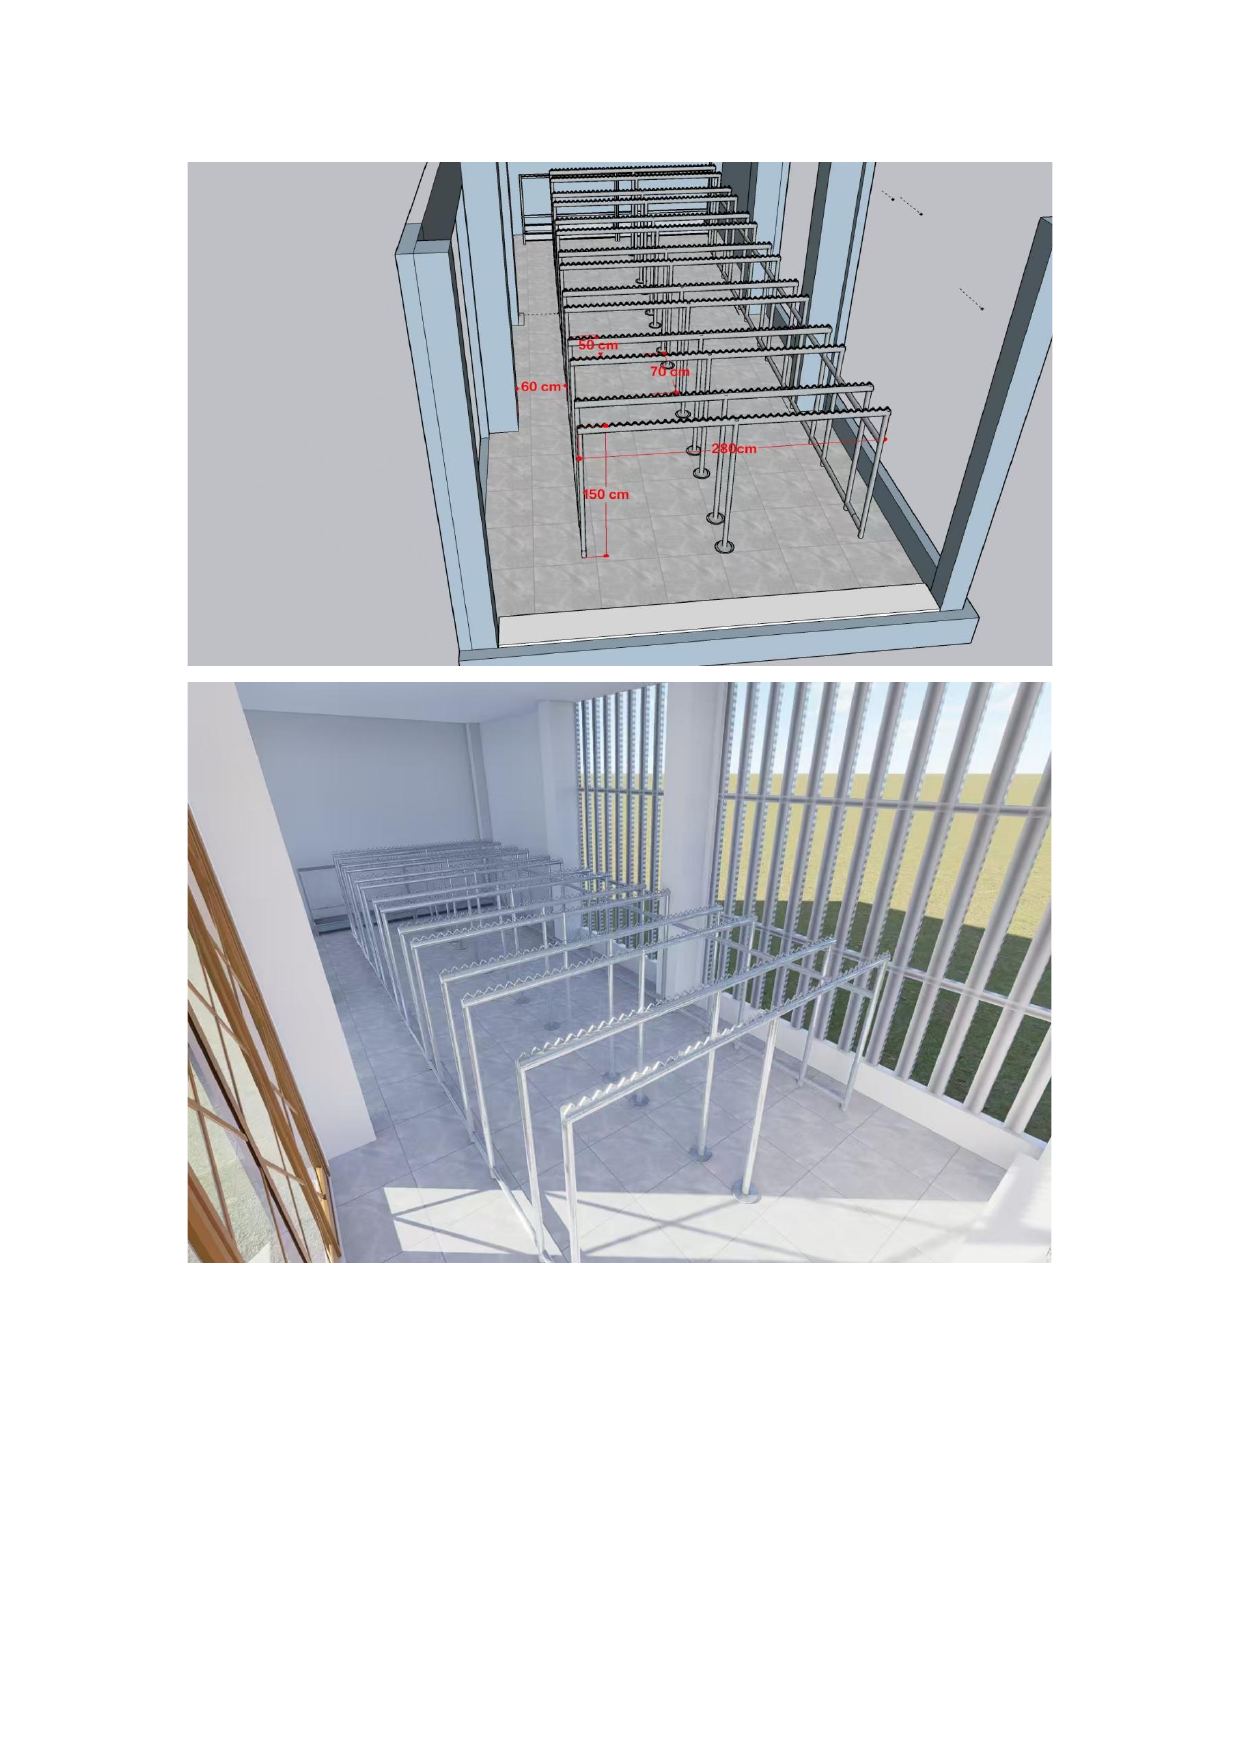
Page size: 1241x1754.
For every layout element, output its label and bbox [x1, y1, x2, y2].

picture [187, 682, 1052, 1263]
picture [187, 162, 1053, 666]
